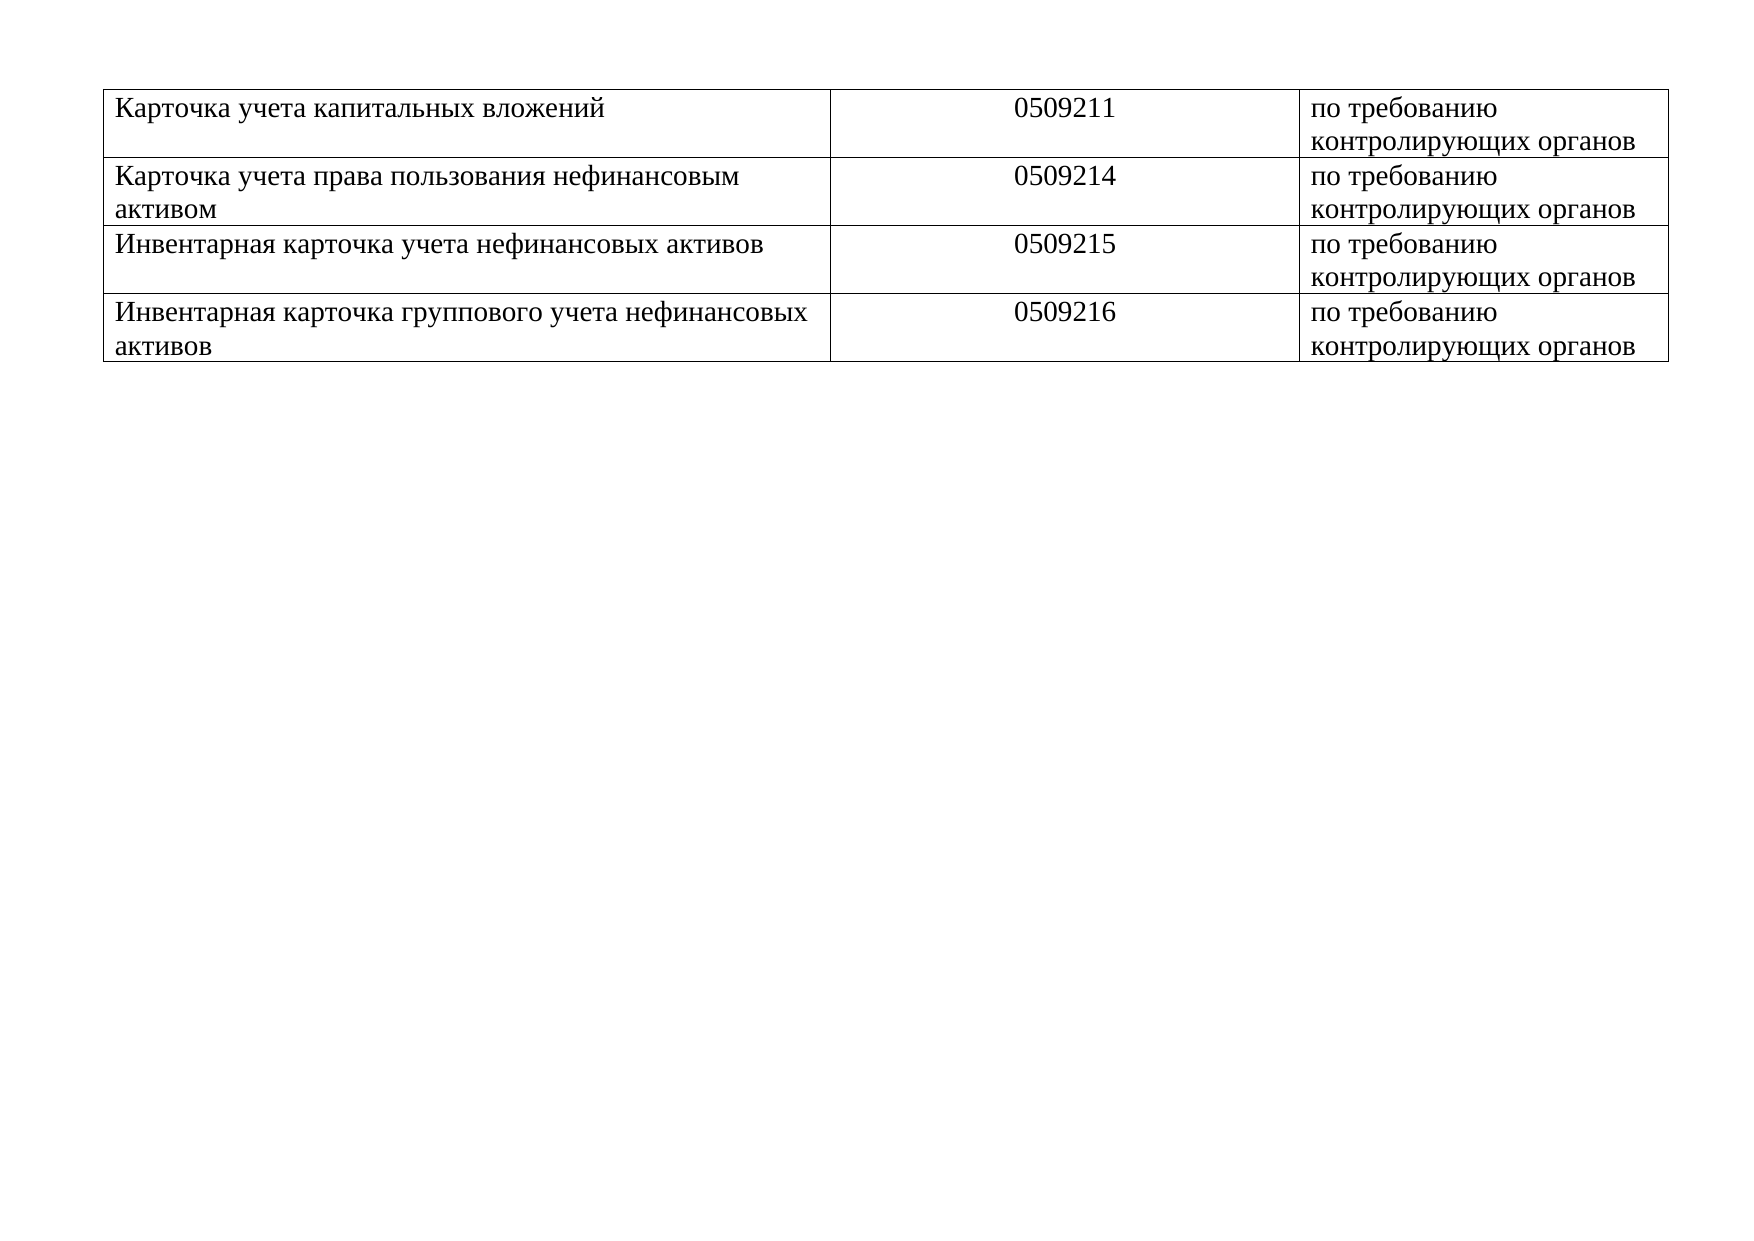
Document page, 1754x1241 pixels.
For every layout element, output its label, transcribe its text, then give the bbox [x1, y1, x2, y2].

table_cell по требованию контролирующих органов [1300, 158, 1668, 225]
table_cell по требованию контролирующих органов [1300, 294, 1668, 361]
table_cell 0509215 [831, 226, 1299, 293]
table_cell Инвентарная карточка группового учета нефинансовых активов [104, 294, 830, 361]
table_cell 0509216 [831, 294, 1299, 361]
table_cell Инвентарная карточка учета нефинансовых активов [104, 226, 830, 293]
table_cell 0509211 [831, 90, 1299, 157]
table_cell Карточка учета права пользования нефинансовым активом [104, 158, 830, 225]
table_cell Карточка учета капитальных вложений [104, 90, 830, 157]
table_cell 0509214 [831, 158, 1299, 225]
table_cell по требованию контролирующих органов [1300, 226, 1668, 293]
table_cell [1300, 90, 1668, 157]
